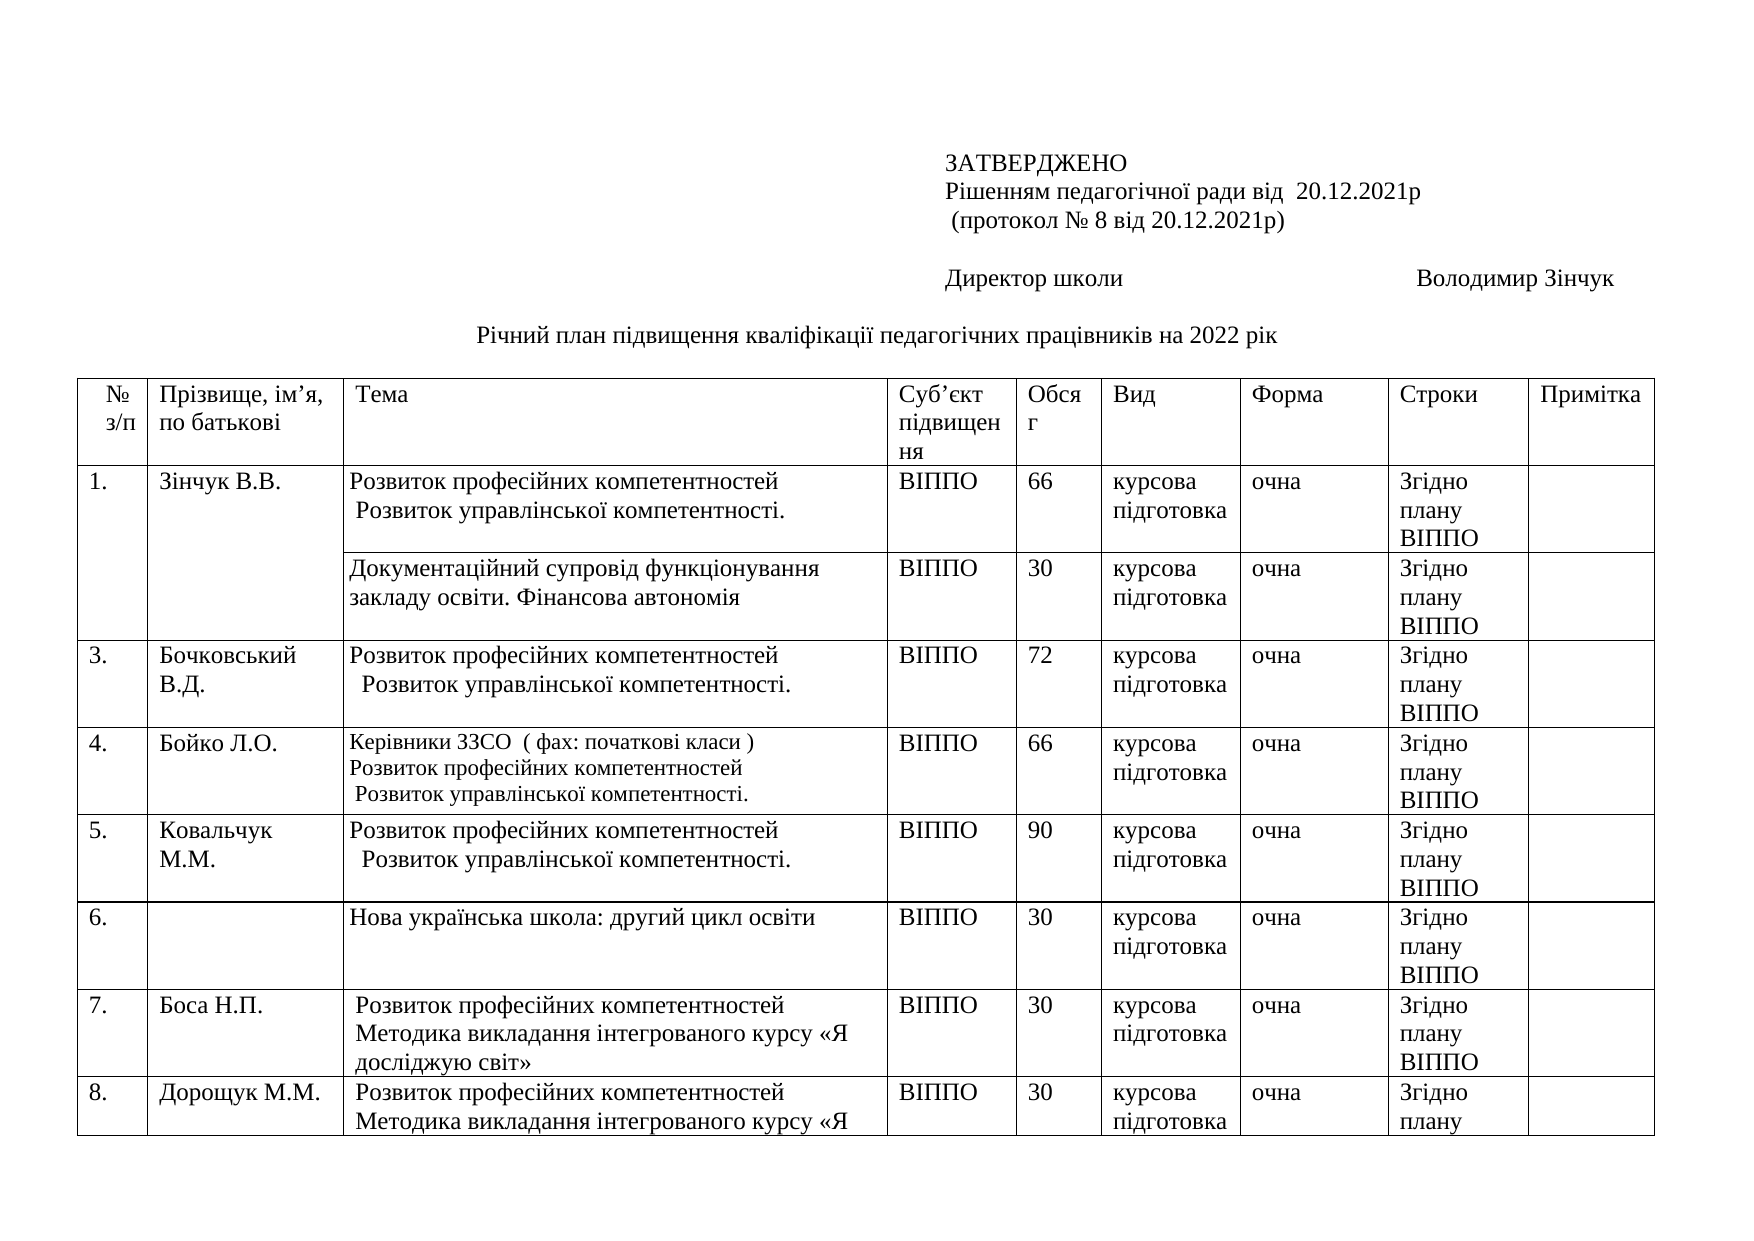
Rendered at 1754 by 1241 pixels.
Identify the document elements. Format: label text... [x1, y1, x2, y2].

table_cell 72 [1017, 641, 1101, 727]
text (протокол № 8 від 20.12.2021р) [945, 205, 1665, 234]
table_cell [1529, 728, 1654, 814]
text Річний план підвищення кваліфікації педагогічних працівників на 2022 рік [88, 320, 1665, 349]
table_cell Розвиток професійних компетентностей Розвиток управлінської компетентності. [344, 641, 887, 727]
table_cell очна [1241, 728, 1388, 814]
table_cell Документаційний супровід функціонування закладу освіти. Фінансова автономія [344, 553, 887, 639]
table_cell Боса Н.П. [148, 990, 343, 1076]
table_header № з/п [78, 379, 147, 465]
table_cell Розвиток професійних компетентностей Розвиток управлінської компетентності. [344, 815, 887, 901]
table_cell [148, 903, 343, 989]
table_cell ВІППО [888, 815, 1016, 901]
table_header Примітка [1529, 379, 1654, 465]
table_cell Керівники ЗЗСО ( фах: початкові класи ) Розвиток професійних компетентностей Розвиток управлінської компетентності. [344, 728, 887, 814]
table_cell очна [1241, 466, 1388, 552]
table_cell курсова підготовка [1102, 641, 1240, 727]
table_cell 30 [1017, 990, 1101, 1076]
table_cell [78, 728, 147, 814]
table_cell курсова підготовка [1102, 466, 1240, 552]
table_header Строки [1389, 379, 1528, 465]
table_header Обсяг [1017, 379, 1101, 465]
table_cell ВІППО [888, 1077, 1016, 1134]
table_cell Бойко Л.О. [148, 728, 343, 814]
text ЗАТВЕРДЖЕНО [945, 148, 1665, 176]
table_cell Згідно плану ВІППО [1389, 553, 1528, 639]
table_cell курсова підготовка [1102, 990, 1240, 1076]
table_cell курсова підготовка [1102, 728, 1240, 814]
table_cell Дорощук М.М. [148, 1077, 343, 1134]
table_cell [1529, 553, 1654, 639]
table_header Суб’єкт підвищення [888, 379, 1016, 465]
table_cell ВІППО [888, 553, 1016, 639]
table_cell курсова підготовка [1102, 903, 1240, 989]
table_cell Згідно плану ВІППО [1389, 466, 1528, 552]
table_cell 30 [1017, 553, 1101, 639]
text Рішенням педагогічної ради від 20.12.2021р [945, 176, 1665, 205]
table_cell 30 [1017, 903, 1101, 989]
table_header Тема [344, 379, 887, 465]
table_cell [78, 903, 147, 989]
table_cell ВІППО [888, 903, 1016, 989]
table_cell Нова українська школа: другий цикл освіти [344, 903, 887, 989]
table_cell ВІППО [888, 641, 1016, 727]
table_cell [78, 1077, 147, 1134]
table_cell Згідно плану ВІППО [1389, 641, 1528, 727]
table_cell Розвиток професійних компетентностей Розвиток управлінської компетентності. [344, 466, 887, 552]
table_cell Згідно плану ВІППО [1389, 728, 1528, 814]
table_cell 66 [1017, 466, 1101, 552]
table_cell 90 [1017, 815, 1101, 901]
table_cell очна [1241, 990, 1388, 1076]
table_cell курсова підготовка [1102, 815, 1240, 901]
table_cell Ковальчук М.М. [148, 815, 343, 901]
table_cell [1529, 903, 1654, 989]
table_cell [78, 641, 147, 727]
table_cell очна [1241, 815, 1388, 901]
table_cell Розвиток професійних компетентностей Методика викладання інтегрованого курсу «Я досліджую світ» [344, 990, 887, 1076]
table_cell очна [1241, 903, 1388, 989]
table_cell [1529, 641, 1654, 727]
table_cell 66 [1017, 728, 1101, 814]
table_cell 30 [1017, 1077, 1101, 1134]
table_cell ВІППО [888, 990, 1016, 1076]
table_cell Зінчук В.В. [148, 466, 343, 639]
table_cell Згідно плану ВІППО [1389, 815, 1528, 901]
table_cell [1529, 815, 1654, 901]
table_cell ВІППО [888, 466, 1016, 552]
table_cell [78, 990, 147, 1076]
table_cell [344, 1077, 887, 1134]
text Директор школи Володимир Зінчук [945, 263, 1665, 291]
table_header Прізвище, ім’я, по батькові [148, 379, 343, 465]
table_cell [1529, 466, 1654, 552]
table_header Вид [1102, 379, 1240, 465]
table_cell [1529, 990, 1654, 1076]
table_cell [78, 466, 147, 639]
table_cell Згідно плану ВІППО [1389, 903, 1528, 989]
table_cell курсова підготовка [1102, 553, 1240, 639]
table_cell очна [1241, 553, 1388, 639]
table_cell очна [1241, 1077, 1388, 1134]
table_cell [1529, 1077, 1654, 1134]
table_cell Бочковський В.Д. [148, 641, 343, 727]
table_cell курсова підготовка [1102, 1077, 1240, 1134]
table_cell Згідно плану ВІППО [1389, 990, 1528, 1076]
table_cell [78, 815, 147, 901]
table_cell ВІППО [888, 728, 1016, 814]
table_header Форма [1241, 379, 1388, 465]
table_cell очна [1241, 641, 1388, 727]
table_cell Згідно плану ВІППО [1389, 1077, 1528, 1134]
